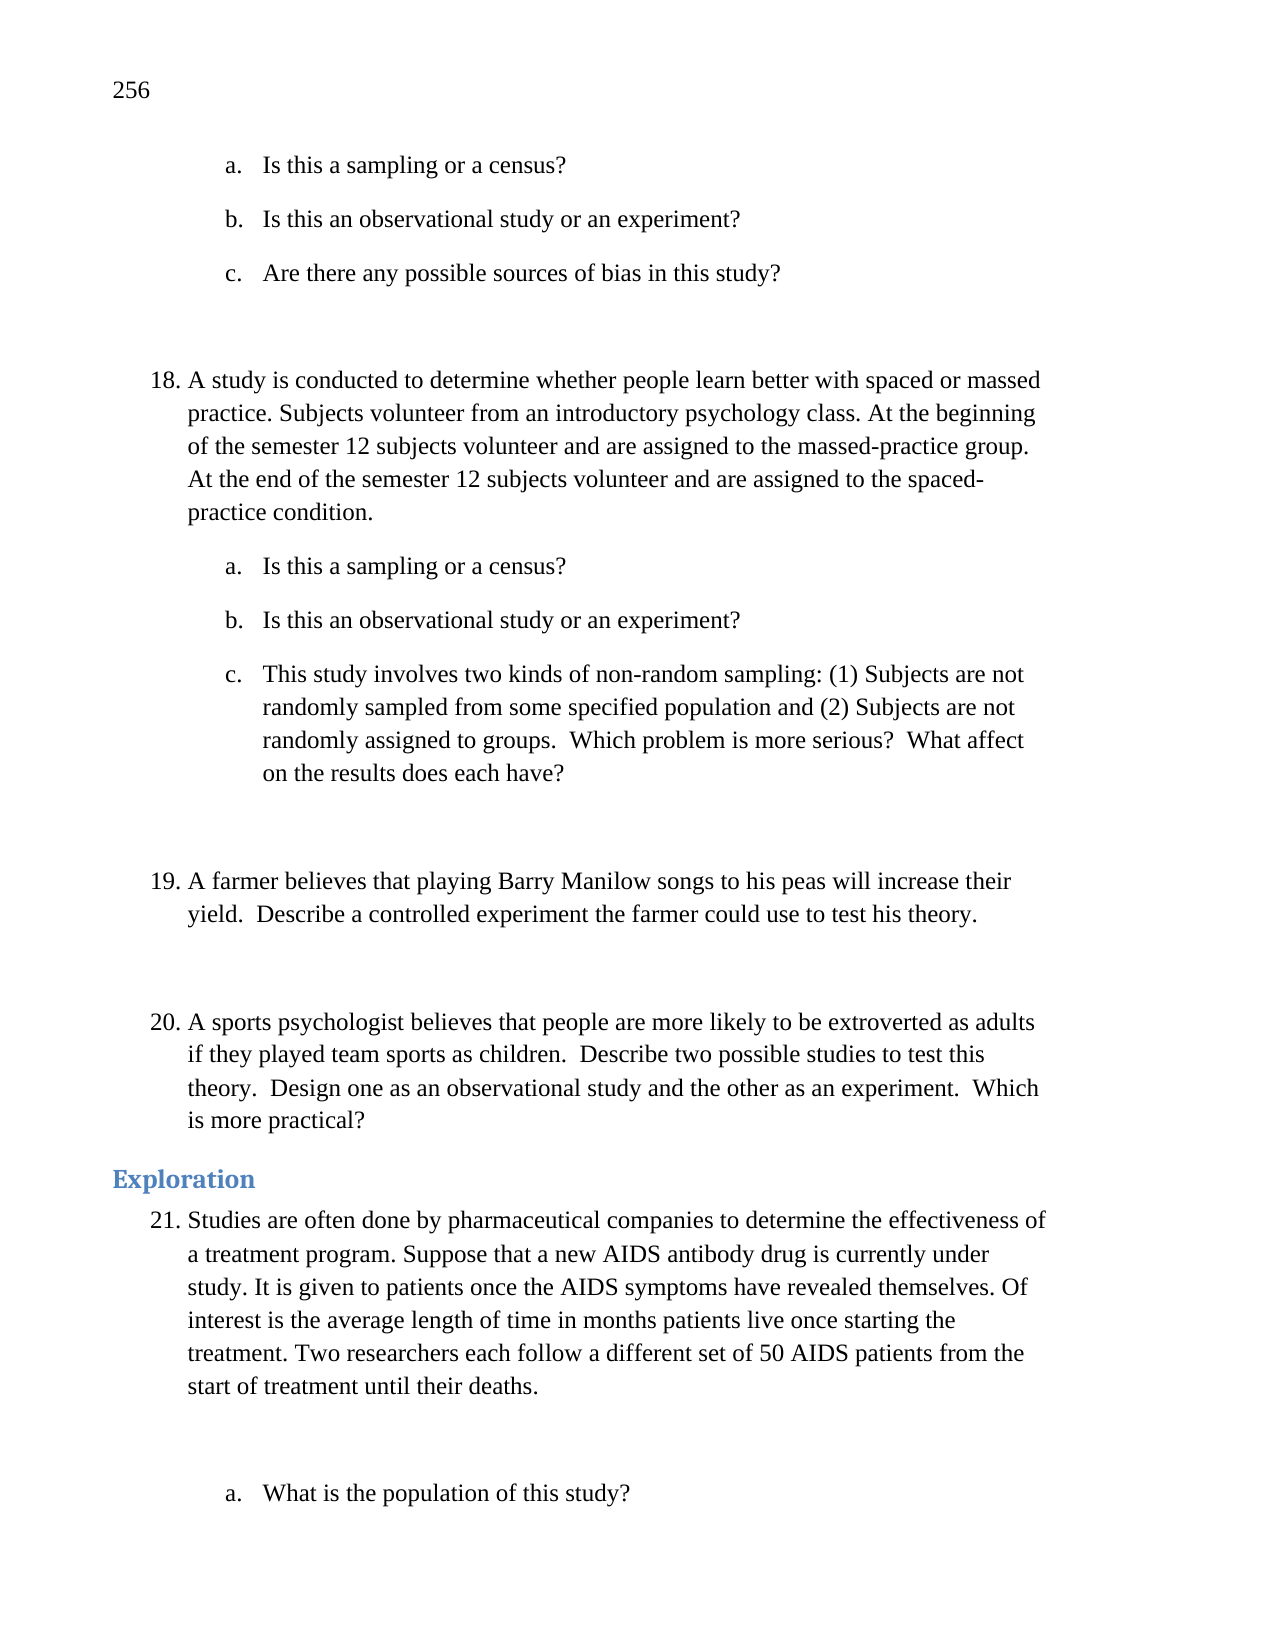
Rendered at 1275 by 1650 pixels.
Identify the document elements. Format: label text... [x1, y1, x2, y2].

list Is this an observational study or an experiment? [225, 204, 1050, 233]
subtitle Exploration [112, 1164, 1050, 1195]
list A study is conducted to determine whether people learn better with spaced or massed practice. Subjects volunteer from an introductory psychology class. At the beginning of the semester 12 subjects volunteer and are assigned to the massed-practice group. At the end of the semester 12 subjects volunteer and are assigned to the spaced-practice condition. [150, 365, 1050, 526]
list This study involves two kinds of non-random sampling: (1) Subjects are not randomly sampled from some specified population and (2) Subjects are not randomly assigned to groups. Which problem is more serious? What affect on the results does each have? [225, 659, 1050, 787]
list Is this an observational study or an experiment? [225, 605, 1050, 634]
list What is the population of this study? [225, 1478, 1050, 1507]
list A sports psychologist believes that people are more likely to be extroverted as adults if they played team sports as children. Describe two possible studies to test this theory. Design one as an observational study and the other as an experiment. Which is more practical? [150, 1007, 1050, 1134]
list Studies are often done by pharmaceutical companies to determine the effectiveness of a treatment program. Suppose that a new AIDS antibody drug is currently under study. It is given to patients once the AIDS symptoms have revealed themselves. Of interest is the average length of time in months patients live once starting the treatment. Two researchers each follow a different set of 50 AIDS patients from the start of treatment until their deaths. [150, 1206, 1050, 1399]
list Are there any possible sources of bias in this study? [225, 258, 1050, 286]
list A farmer believes that playing Barry Manilow songs to his peas will increase their yield. Describe a controlled experiment the farmer could use to test his theory. [150, 866, 1050, 928]
list Is this a sampling or a census? [225, 150, 1050, 179]
list Is this a sampling or a census? [225, 551, 1050, 580]
